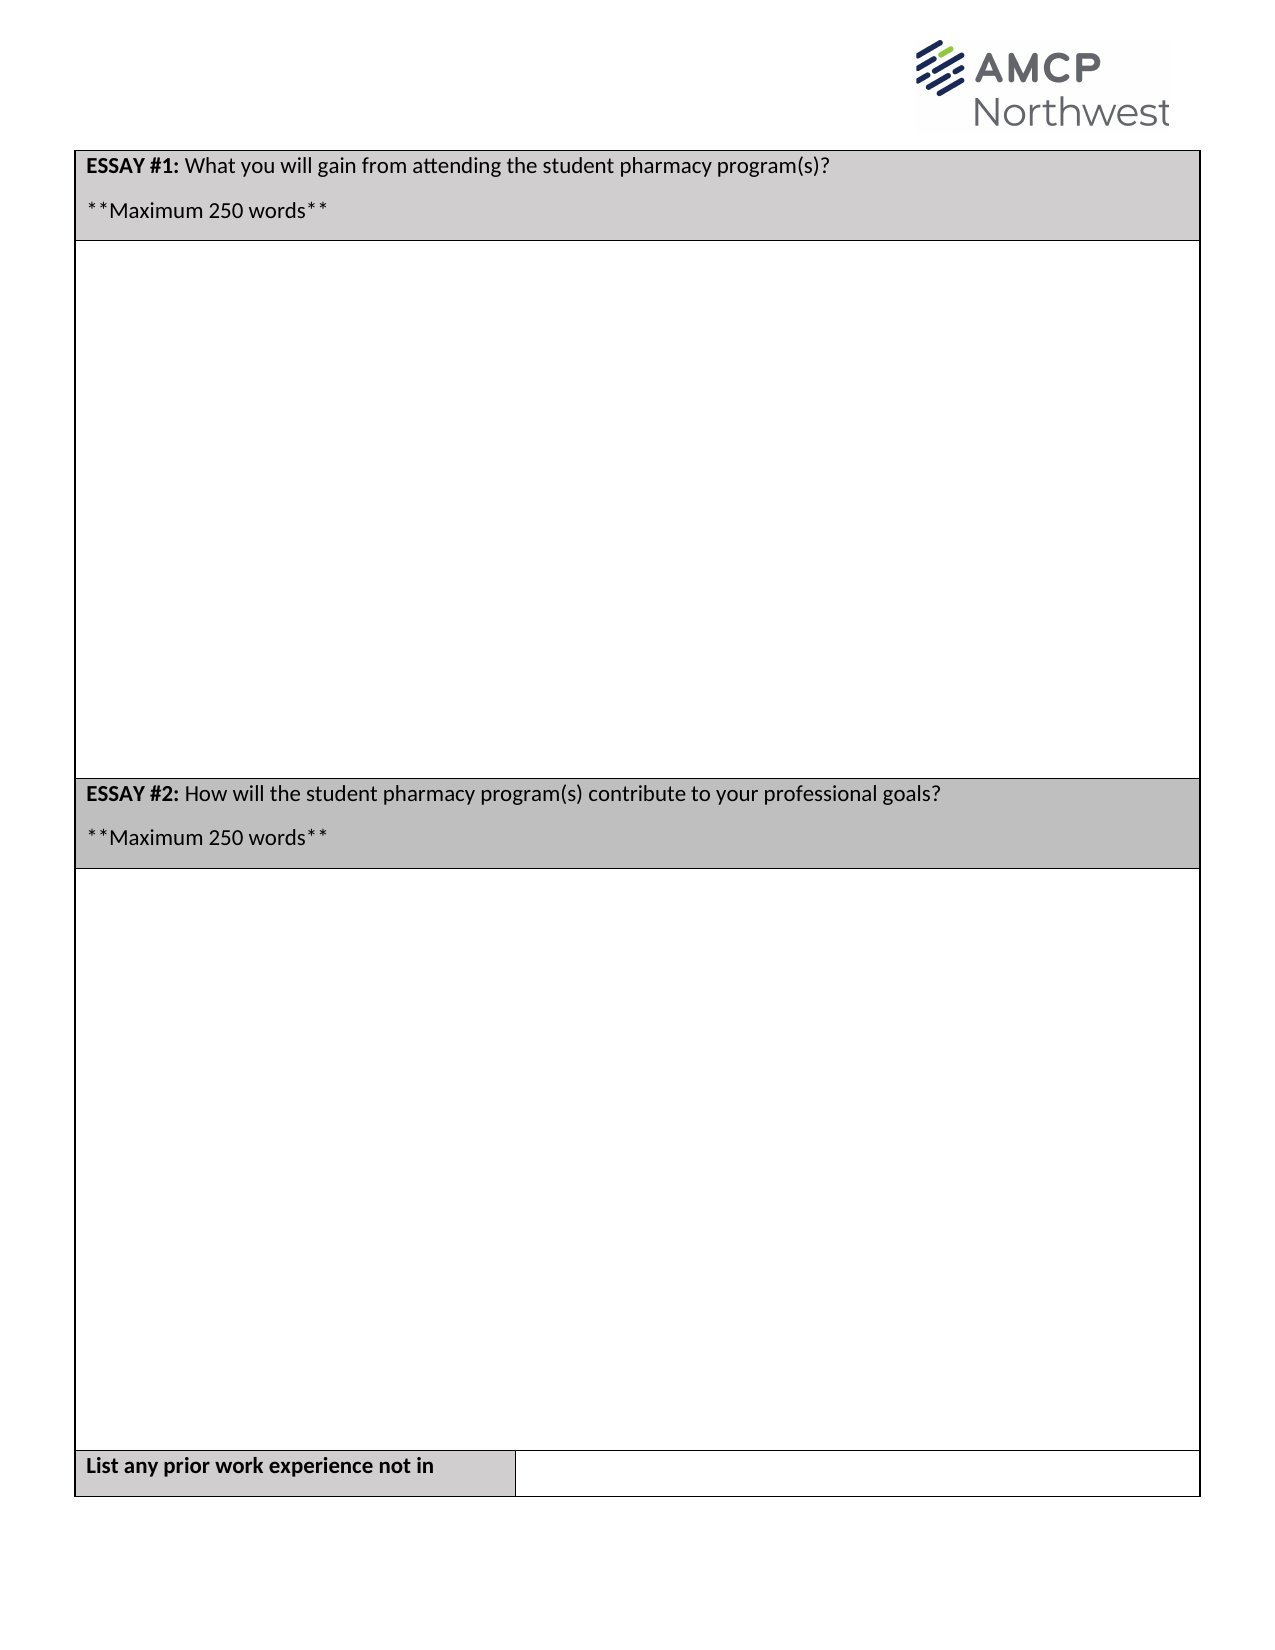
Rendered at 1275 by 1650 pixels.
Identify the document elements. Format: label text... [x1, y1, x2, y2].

table_cell ESSAY #1: What you will gain from attending the student pharmacy program(s)? **Maximum 250 words** [76, 151, 1199, 240]
table_cell [76, 241, 1199, 778]
table_cell ESSAY #2: How will the student pharmacy program(s) contribute to your professional goals? **Maximum 250 words** [76, 779, 1199, 868]
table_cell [76, 1451, 515, 1496]
table_cell [76, 869, 1199, 1450]
table_cell [516, 1451, 1199, 1496]
picture [915, 40, 1169, 132]
